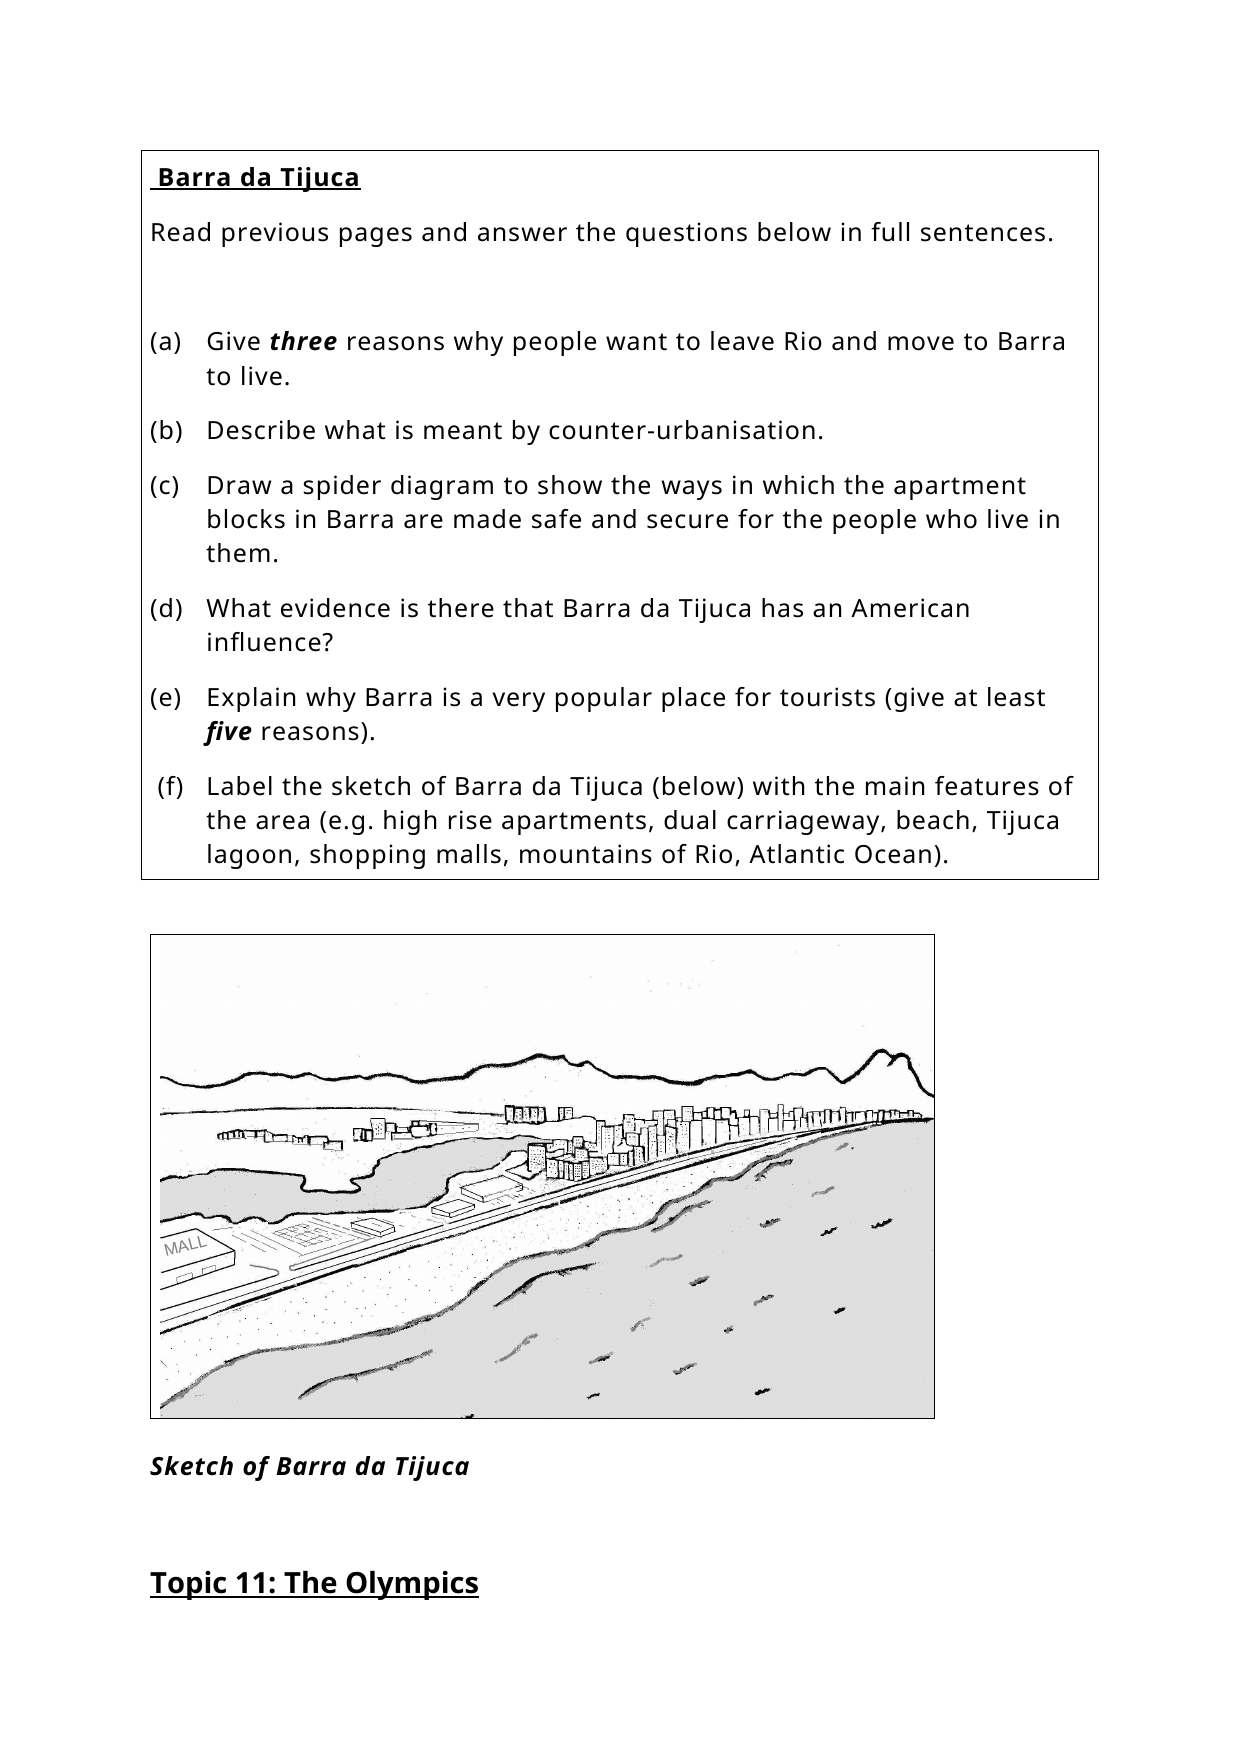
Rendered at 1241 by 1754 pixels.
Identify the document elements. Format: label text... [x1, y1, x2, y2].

text (f) Label the sketch of Barra da Tijuca (below) with the main features of the area (e.g. high rise apartments, dual carriageway, beach, Tijuca lagoon, shopping malls, mountains of Rio, ). [142, 759, 1098, 879]
text Topic 11: The Olympics [150, 1562, 1090, 1602]
text (a) Give three reasons why people want to leave and move to Barra to live. [142, 315, 1098, 392]
text Barra da Tijuca [142, 151, 1098, 193]
text Sketch of Barra da Tijuca [150, 954, 1090, 1483]
text (e) Explain why Barra is a very popular place for tourists (give at least five reasons). [142, 671, 1098, 748]
text (d) What evidence is there that Barra da Tijuca has an American influence? [142, 582, 1098, 659]
text (c) Draw a spider diagram to show the ways in which the apartment blocks in Barra are made safe and secure for the people who live in them. [142, 458, 1098, 570]
text (b) Describe what is meant by counter-urbanisation. [142, 404, 1098, 447]
text Read previous pages and answer the questions below in full sentences. [142, 205, 1098, 248]
